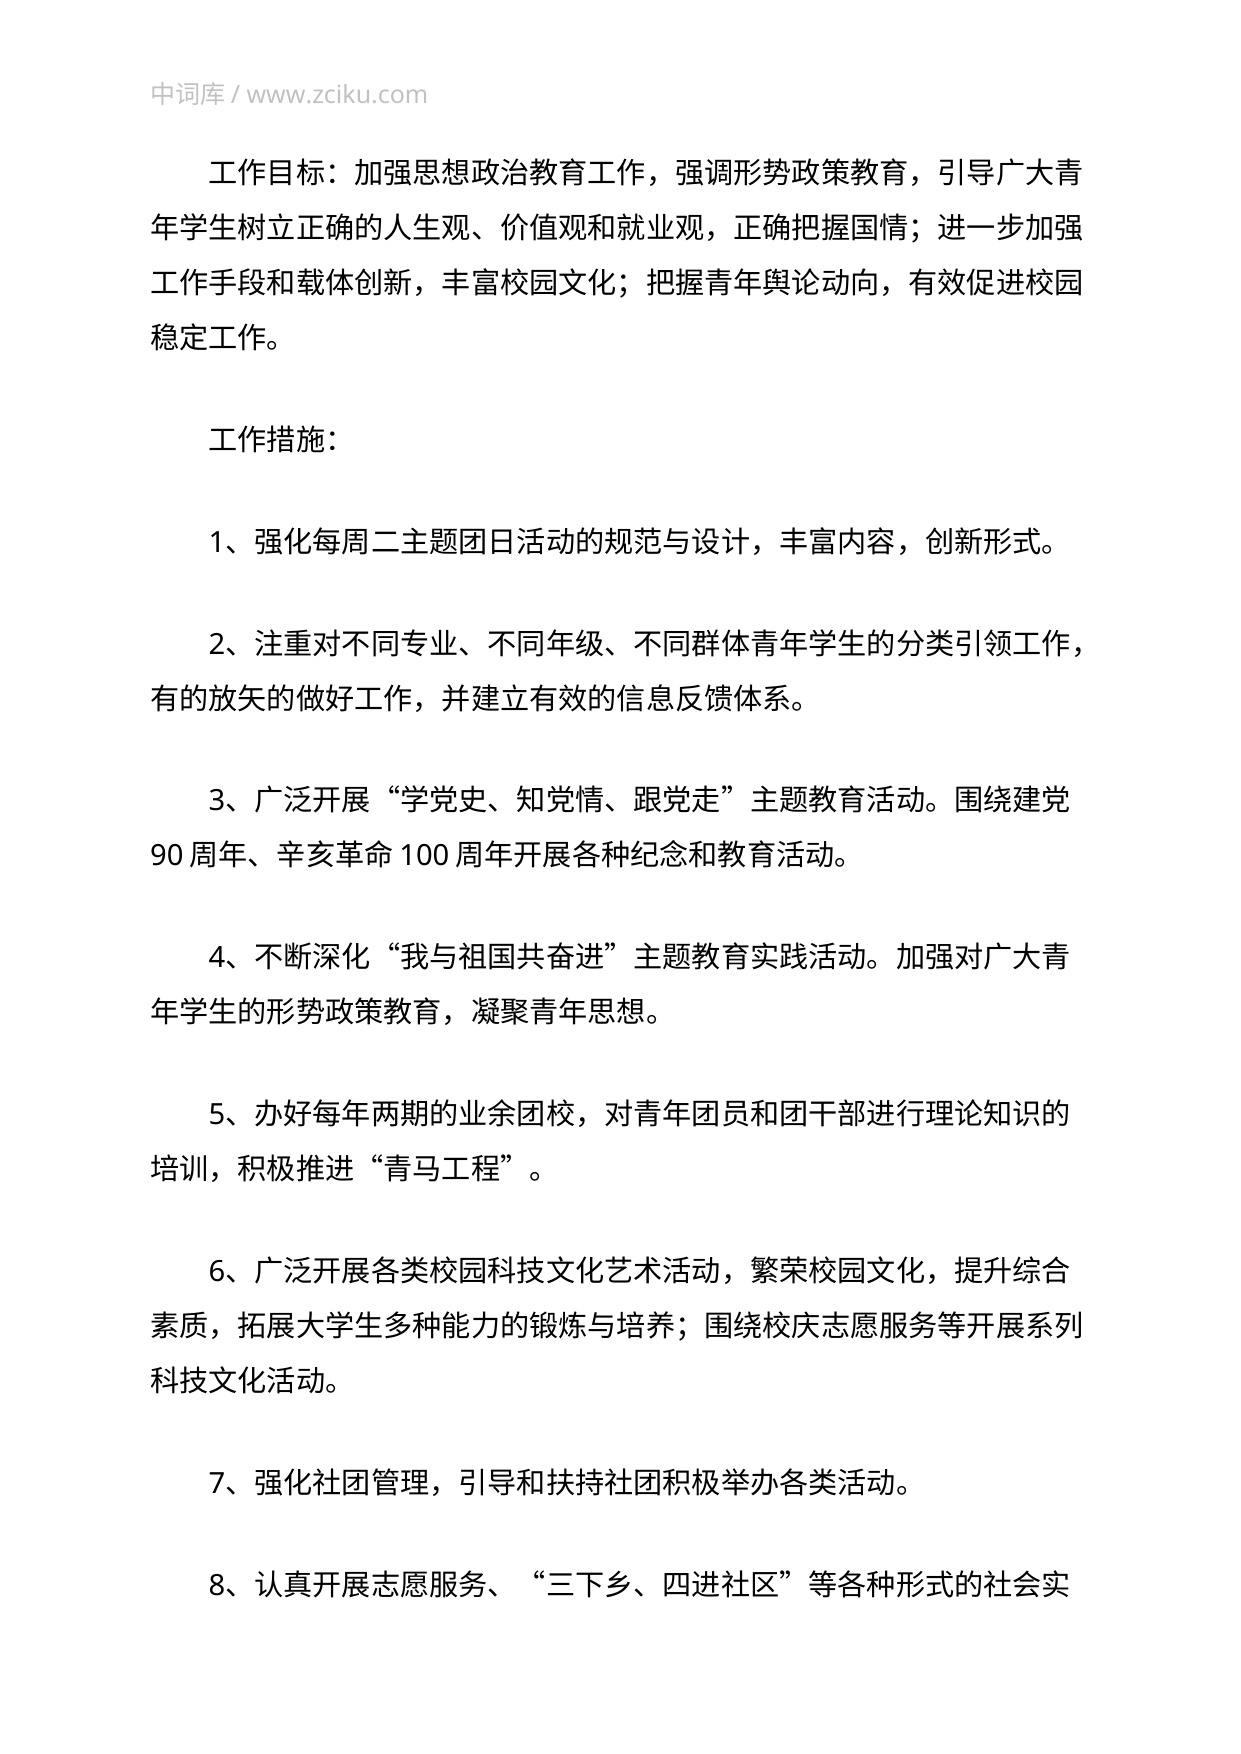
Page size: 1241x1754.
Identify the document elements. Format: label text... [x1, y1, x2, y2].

text 工作目标：加强思想政治教育工作，强调形势政策教育，引导广大青年学生树立正确的人生观、价值观和就业观，正确把握国情；进一步加强工作手段和载体创新，丰富校园文化；把握青年舆论动向，有效促进校园稳定工作。 [150, 150, 1090, 357]
text 1、强化每周二主题团日活动的规范与设计，丰富内容，创新形式。 [150, 518, 1090, 561]
text 7、强化社团管理，引导和扶持社团积极举办各类活动。 [150, 1459, 1090, 1502]
text 3、广泛开展“学党史、知党情、跟党走”主题教育活动。围绕建党90周年、辛亥革命100周年开展各种纪念和教育活动。 [150, 777, 1090, 874]
text 工作措施： [150, 416, 1090, 459]
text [150, 1561, 1090, 1603]
text 5、办好每年两期的业余团校，对青年团员和团干部进行理论知识的培训，积极推进“青马工程”。 [150, 1091, 1090, 1188]
text 4、不断深化“我与祖国共奋进”主题教育实践活动。加强对广大青年学生的形势政策教育，凝聚青年思想。 [150, 934, 1090, 1031]
text 2、注重对不同专业、不同年级、不同群体青年学生的分类引领工作，有的放矢的做好工作，并建立有效的信息反馈体系。 [150, 620, 1090, 717]
text 6、广泛开展各类校园科技文化艺术活动，繁荣校园文化，提升综合素质，拓展大学生多种能力的锻炼与培养；围绕校庆志愿服务等开展系列科技文化活动。 [150, 1247, 1090, 1400]
